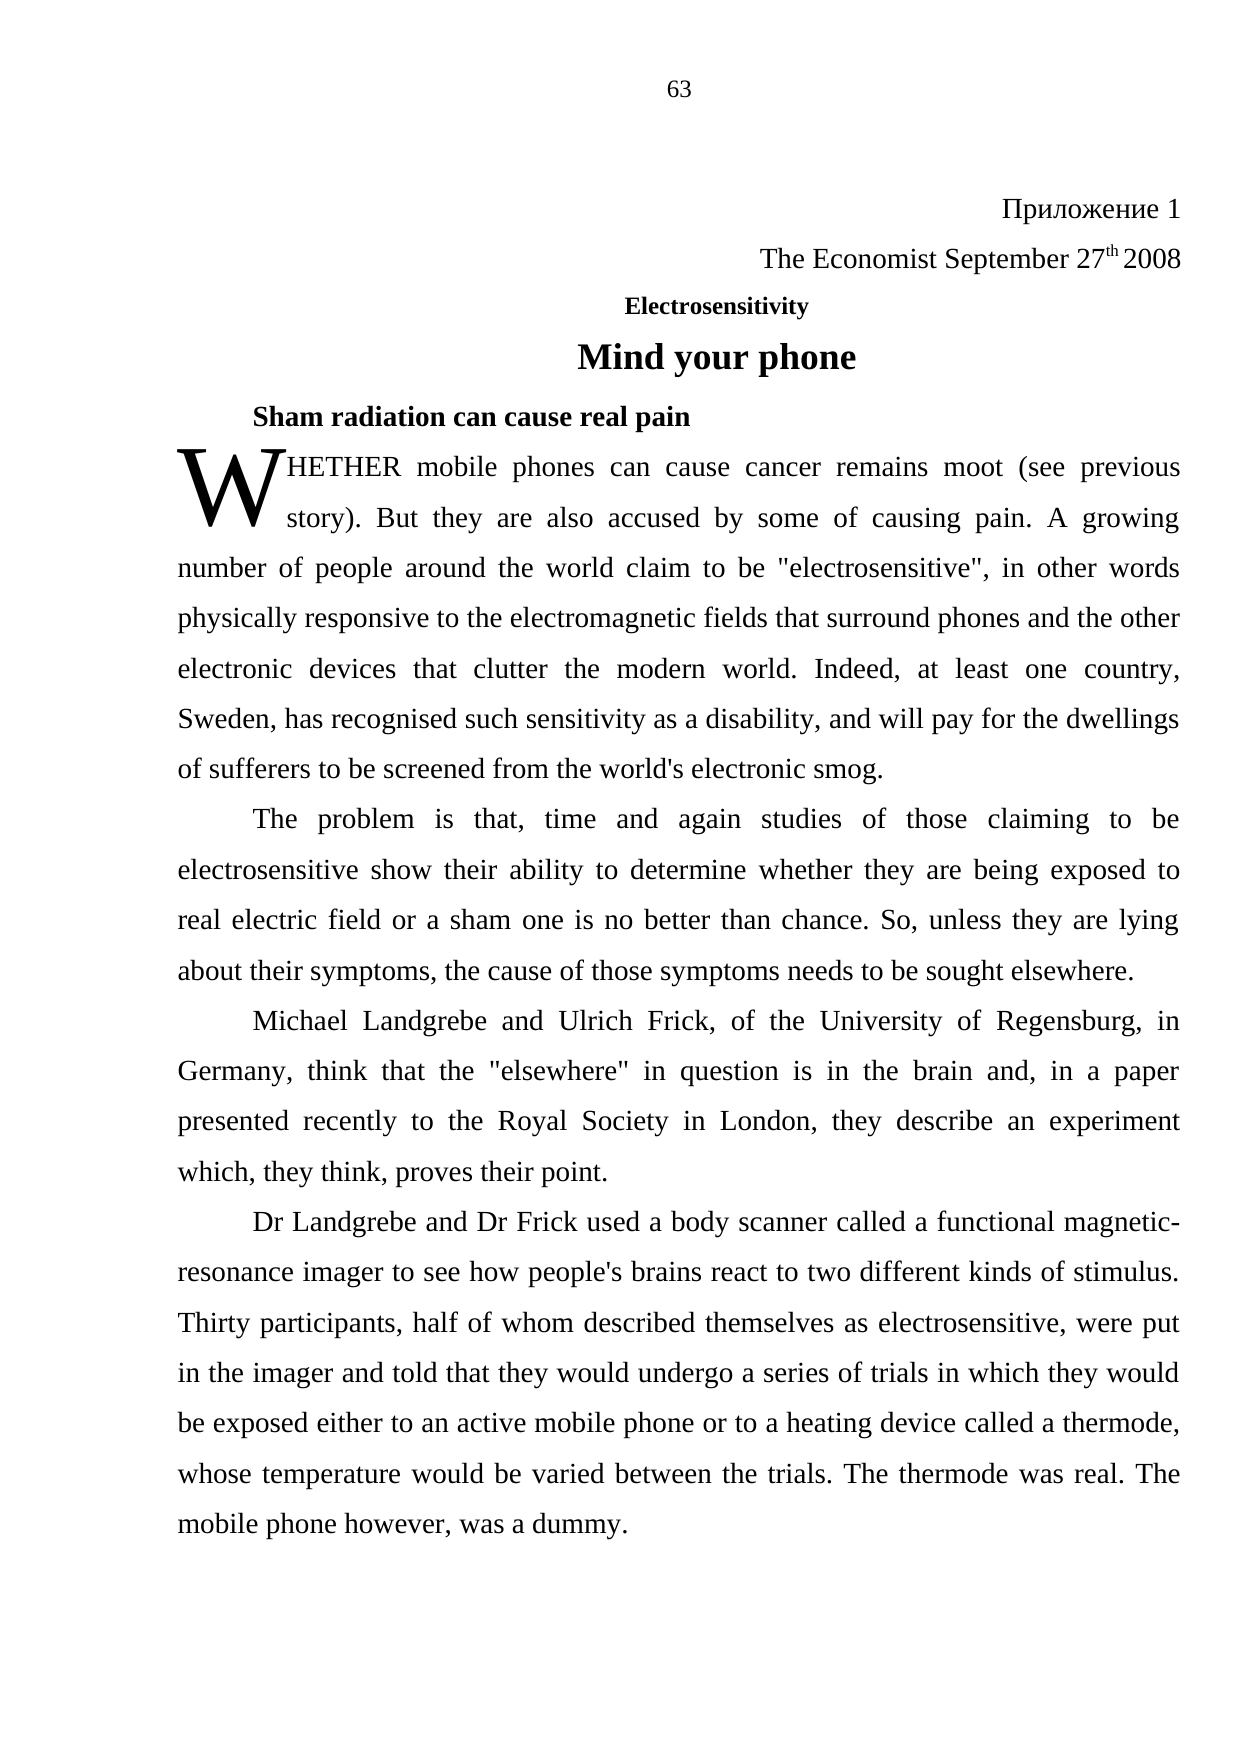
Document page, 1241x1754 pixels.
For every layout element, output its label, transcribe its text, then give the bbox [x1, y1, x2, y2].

text Michael Landgrebe and Ulrich Frick, of the of , in , think that the "elsewhere" in question is in the brain and, in a paper presented recently to the Royal Society in , they describe an experiment which, they think, proves their point. [177, 1003, 1181, 1187]
text The problem is that, time and again studies of those claiming to be electrosensitive show their ability to determine whether they are being exposed to real electric field or a sham one is no better than chance. So, unless they are lying about their symptoms, the cause of those symptoms needs to be sought elsewhere. [177, 802, 1181, 986]
text Dr Landgrebe and Dr Frick used a body scanner called a functional magnetic-resonance imager to see how people's brains react to two different kinds of stimulus. Thirty participants, half of whom described themselves as electrosensitive, were put in the imager and told that they would undergo a series of trials in which they would be exposed either to an active mobile phone or to a heating device called a thermode, whose temperature would be varied between the trials. The thermode was real. The mobile phone however, was a dummy. [177, 1204, 1181, 1539]
text Sham radiation can cause real pain [177, 399, 1181, 433]
text HETHER mobile phones can cause cancer remains moot (see previous story). But they are also accused by some of causing pain. A growing number of people around the world claim to be "electrosensitive", in other words physically responsive to the electromagnetic fields that surround phones and the other electronic devices that clutter the modern world. Indeed, at least one country, , has recognised such sensitivity as a disability, and will pay for the dwellings of sufferers to be screened from the world's electronic smog. [177, 449, 1181, 785]
text Mind your phone [177, 334, 1181, 378]
text Приложение 1 [177, 191, 1181, 224]
text Electrosensitivity [177, 291, 1181, 320]
text The Economist September 27th 2008 [177, 241, 1181, 274]
